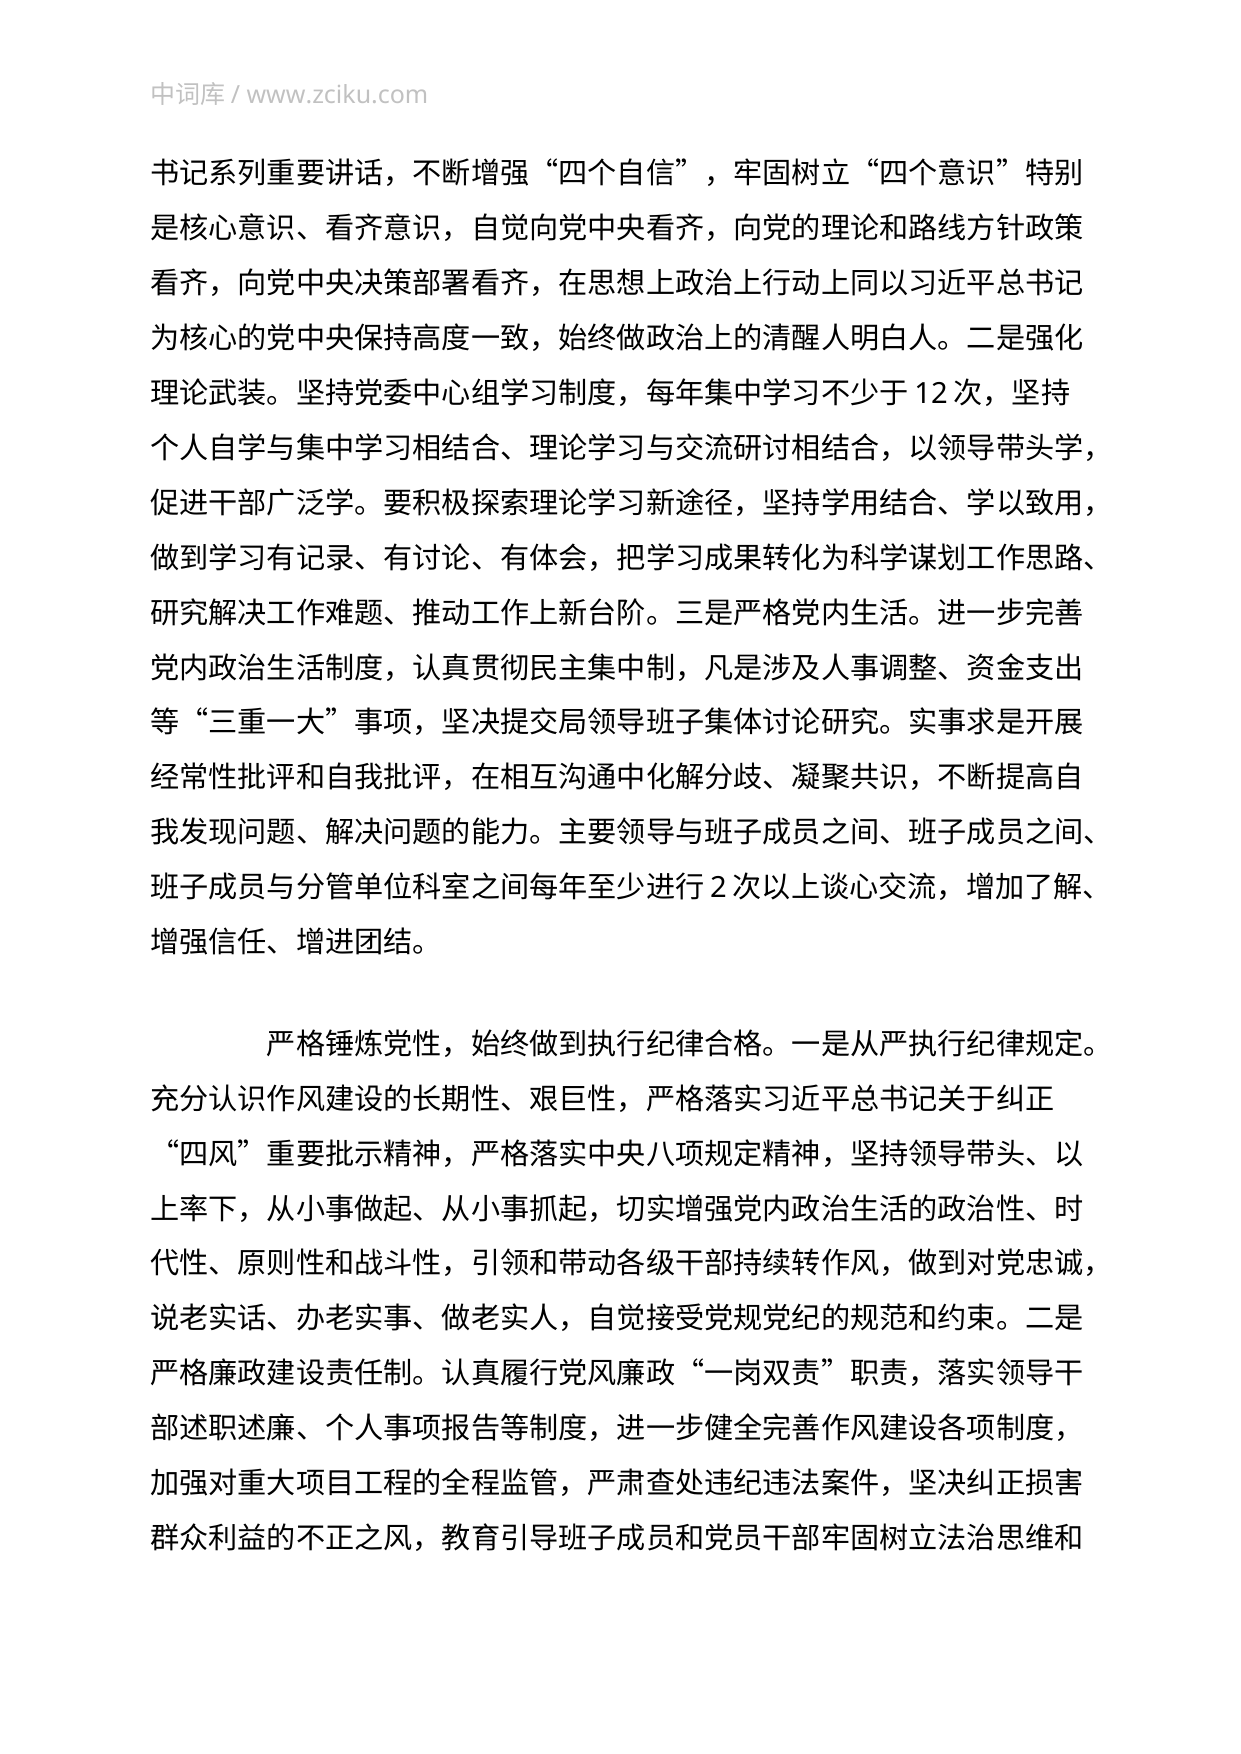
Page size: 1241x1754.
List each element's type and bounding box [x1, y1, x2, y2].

text [150, 1021, 1090, 1557]
text [150, 150, 1090, 961]
